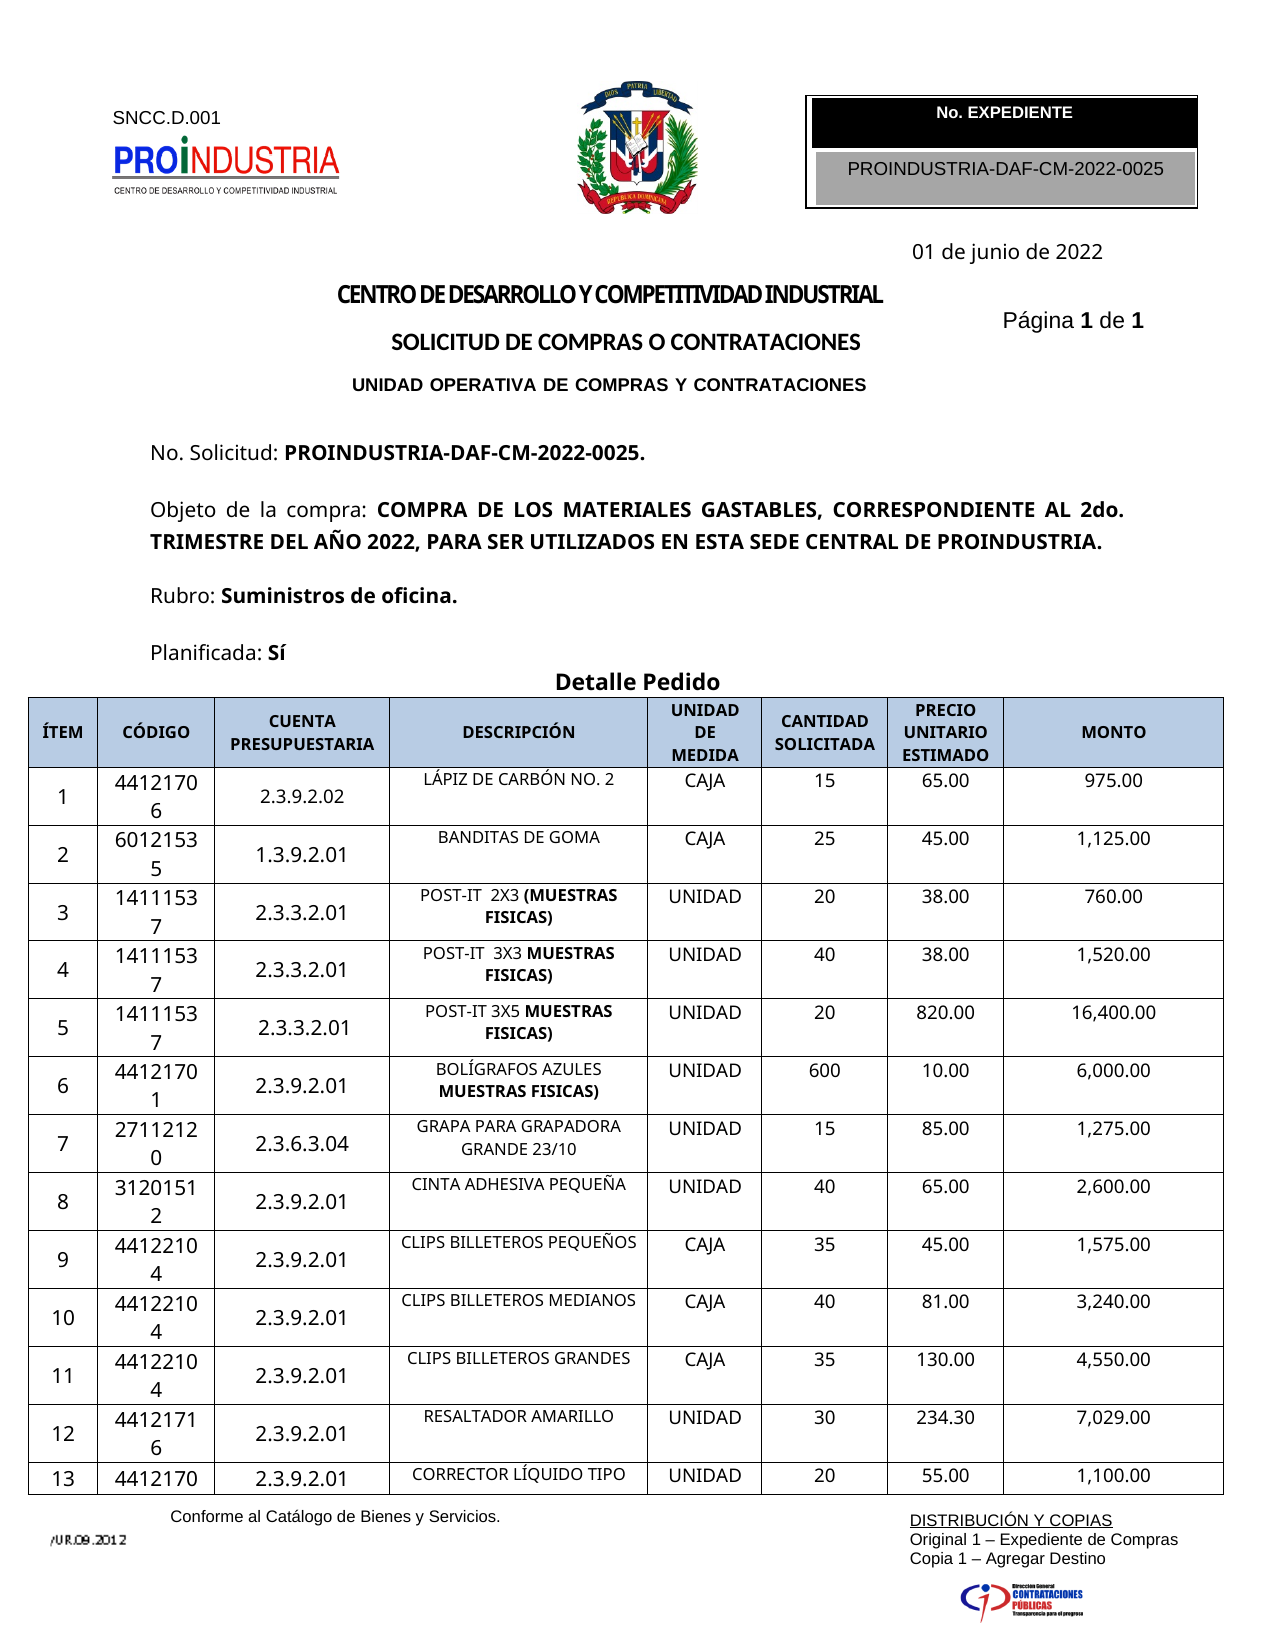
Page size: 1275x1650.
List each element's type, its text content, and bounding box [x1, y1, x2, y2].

table_cell 8 [29, 1173, 97, 1230]
table_cell 10 [29, 1289, 97, 1346]
table_cell UNIDAD [648, 941, 761, 998]
table_header PRECIO UNITARIO ESTIMADO [888, 698, 1003, 767]
table_cell 1,100.00 [1004, 1463, 1223, 1494]
table_cell 12 [29, 1405, 97, 1462]
text Planificada: [150, 638, 1125, 666]
table_cell 14111537 [98, 999, 214, 1056]
table_cell 2.3.9.2.01 [215, 1173, 389, 1230]
table_cell 2.3.3.2.01 [215, 884, 389, 940]
table_cell 44121708 [98, 1463, 214, 1494]
table_cell 20 [762, 884, 887, 940]
table_cell 600 [762, 1057, 887, 1114]
table_cell 38.00 [888, 941, 1003, 998]
table_header MONTO [1004, 698, 1223, 767]
table_cell 44122104 [98, 1347, 214, 1404]
table_cell UNIDAD [648, 1115, 761, 1172]
table_cell 1,275.00 [1004, 1115, 1223, 1172]
text Objeto de la compra: COMPRA DE LOS MATERIALES GASTABLES, CORRESPONDIENTE AL 2do. TRIMESTRE DEL AÑO 2022, PARA SER UTILIZADOS EN ESTA SEDE CENTRAL DE PROINDUSTRIA. [150, 495, 1125, 556]
table_cell UNIDAD [648, 1405, 761, 1462]
table_cell 55.00 [888, 1463, 1003, 1494]
picture [50, 1529, 153, 1561]
table_cell 6,000.00 [1004, 1057, 1223, 1114]
table_cell 65.00 [888, 1173, 1003, 1230]
table_cell 31201512 [98, 1173, 214, 1230]
table_cell 1.3.9.2.01 [215, 826, 389, 882]
table_cell 15 [762, 768, 887, 824]
table_cell 130.00 [888, 1347, 1003, 1404]
table_cell POST-IT 3X3 MUESTRAS FISICAS) [390, 941, 647, 998]
table_cell 1,575.00 [1004, 1231, 1223, 1288]
table_cell 14111537 [98, 884, 214, 940]
table_cell 35 [762, 1347, 887, 1404]
table_cell 2.3.3.2.01 [215, 999, 389, 1056]
table_cell POST-IT 3X5 MUESTRAS FISICAS) [390, 999, 647, 1056]
table_cell 2.3.9.2.01 [215, 1405, 389, 1462]
table_header ÍTEM [29, 698, 97, 767]
table_cell CLIPS BILLETEROS GRANDES [390, 1347, 647, 1404]
table_cell CLIPS BILLETEROS MEDIANOS [390, 1289, 647, 1346]
table_cell 10.00 [888, 1057, 1003, 1114]
table_cell 6 [29, 1057, 97, 1114]
table_header DESCRIPCIÓN [390, 698, 647, 767]
table_cell POST-IT 2X3 (MUESTRAS FISICAS) [390, 884, 647, 940]
table_cell 13 [29, 1463, 97, 1494]
table_cell 7,029.00 [1004, 1405, 1223, 1462]
table_cell 14111537 [98, 941, 214, 998]
table_cell 11 [29, 1347, 97, 1404]
table_cell CAJA [648, 1347, 761, 1404]
table_cell 45.00 [888, 1231, 1003, 1288]
table_cell 2.3.9.2.01 [215, 1057, 389, 1114]
table_header CANTIDAD SOLICITADA [762, 698, 887, 767]
table_cell 1,520.00 [1004, 941, 1223, 998]
table_cell GRAPA PARA GRAPADORA GRANDE 23/10 [390, 1115, 647, 1172]
table_cell 60121535 [98, 826, 214, 882]
table_cell RESALTADOR AMARILLO [390, 1405, 647, 1462]
table_cell 820.00 [888, 999, 1003, 1056]
picture [577, 81, 698, 214]
table_cell UNIDAD [648, 884, 761, 940]
table_cell 40 [762, 1289, 887, 1346]
text Detalle Pedido [150, 666, 1125, 697]
table_cell CAJA [648, 1289, 761, 1346]
table_cell 2.3.9.2.01 [215, 1347, 389, 1404]
table_header CÓDIGO [98, 698, 214, 767]
table_cell BANDITAS DE GOMA [390, 826, 647, 882]
table_cell 20 [762, 999, 887, 1056]
table_cell 4,550.00 [1004, 1347, 1223, 1404]
table_header CUENTA PRESUPUESTARIA [215, 698, 389, 767]
table_cell 44121716 [98, 1405, 214, 1462]
table_cell 2,600.00 [1004, 1173, 1223, 1230]
table_cell 2.3.6.3.04 [215, 1115, 389, 1172]
table_cell 38.00 [888, 884, 1003, 940]
table_cell UNIDAD [648, 999, 761, 1056]
table_cell CINTA ADHESIVA PEQUEÑA [390, 1173, 647, 1230]
table_cell 234.30 [888, 1405, 1003, 1462]
table_cell 5 [29, 999, 97, 1056]
table_cell 2.3.3.2.01 [215, 941, 389, 998]
table_cell 2.3.9.2.01 [215, 1463, 389, 1494]
table_cell 40 [762, 941, 887, 998]
table_cell 20 [762, 1463, 887, 1494]
table_cell CAJA [648, 768, 761, 824]
table_cell 16,400.00 [1004, 999, 1223, 1056]
table_cell CAJA [648, 826, 761, 882]
table_cell 7 [29, 1115, 97, 1172]
table_cell 85.00 [888, 1115, 1003, 1172]
table_cell 2.3.9.2.02 [215, 768, 389, 824]
table_cell CLIPS BILLETEROS PEQUEÑOS [390, 1231, 647, 1288]
table_cell 1 [29, 768, 97, 824]
table_cell UNIDAD [648, 1173, 761, 1230]
table_cell 40 [762, 1173, 887, 1230]
table_cell 2.3.9.2.01 [215, 1289, 389, 1346]
table_cell 1,125.00 [1004, 826, 1223, 882]
table_cell 3 [29, 884, 97, 940]
table_cell UNIDAD [648, 1057, 761, 1114]
table_cell CAJA [648, 1231, 761, 1288]
table_cell 760.00 [1004, 884, 1223, 940]
table_cell UNIDAD [648, 1463, 761, 1494]
table_cell 9 [29, 1231, 97, 1288]
table_cell 30 [762, 1405, 887, 1462]
text No. Solicitud: PROINDUSTRIA-DAF-CM-2022-0025. [150, 438, 1125, 466]
table_cell 44122104 [98, 1289, 214, 1346]
table_cell 45.00 [888, 826, 1003, 882]
table_cell 4 [29, 941, 97, 998]
table_header UNIDAD DE MEDIDA [648, 698, 761, 767]
table_cell LÁPIZ DE CARBÓN NO. 2 [390, 768, 647, 824]
table_cell 15 [762, 1115, 887, 1172]
picture [960, 1584, 1083, 1623]
table_cell 25 [762, 826, 887, 882]
table_cell 2.3.9.2.01 [215, 1231, 389, 1288]
table_cell 975.00 [1004, 768, 1223, 824]
table_cell 65.00 [888, 768, 1003, 824]
table_cell 44122104 [98, 1231, 214, 1288]
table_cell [390, 1463, 647, 1494]
table_cell 35 [762, 1231, 887, 1288]
table_cell BOLÍGRAFOS AZULES MUESTRAS FISICAS) [390, 1057, 647, 1114]
table_cell 81.00 [888, 1289, 1003, 1346]
table_cell 27112120 [98, 1115, 214, 1172]
table_cell 44121706 [98, 768, 214, 824]
table_cell 44121701 [98, 1057, 214, 1114]
text Rubro: Suministros de oficina. [150, 581, 1130, 609]
picture [112, 133, 341, 202]
table_cell 2 [29, 826, 97, 882]
table_cell 3,240.00 [1004, 1289, 1223, 1346]
